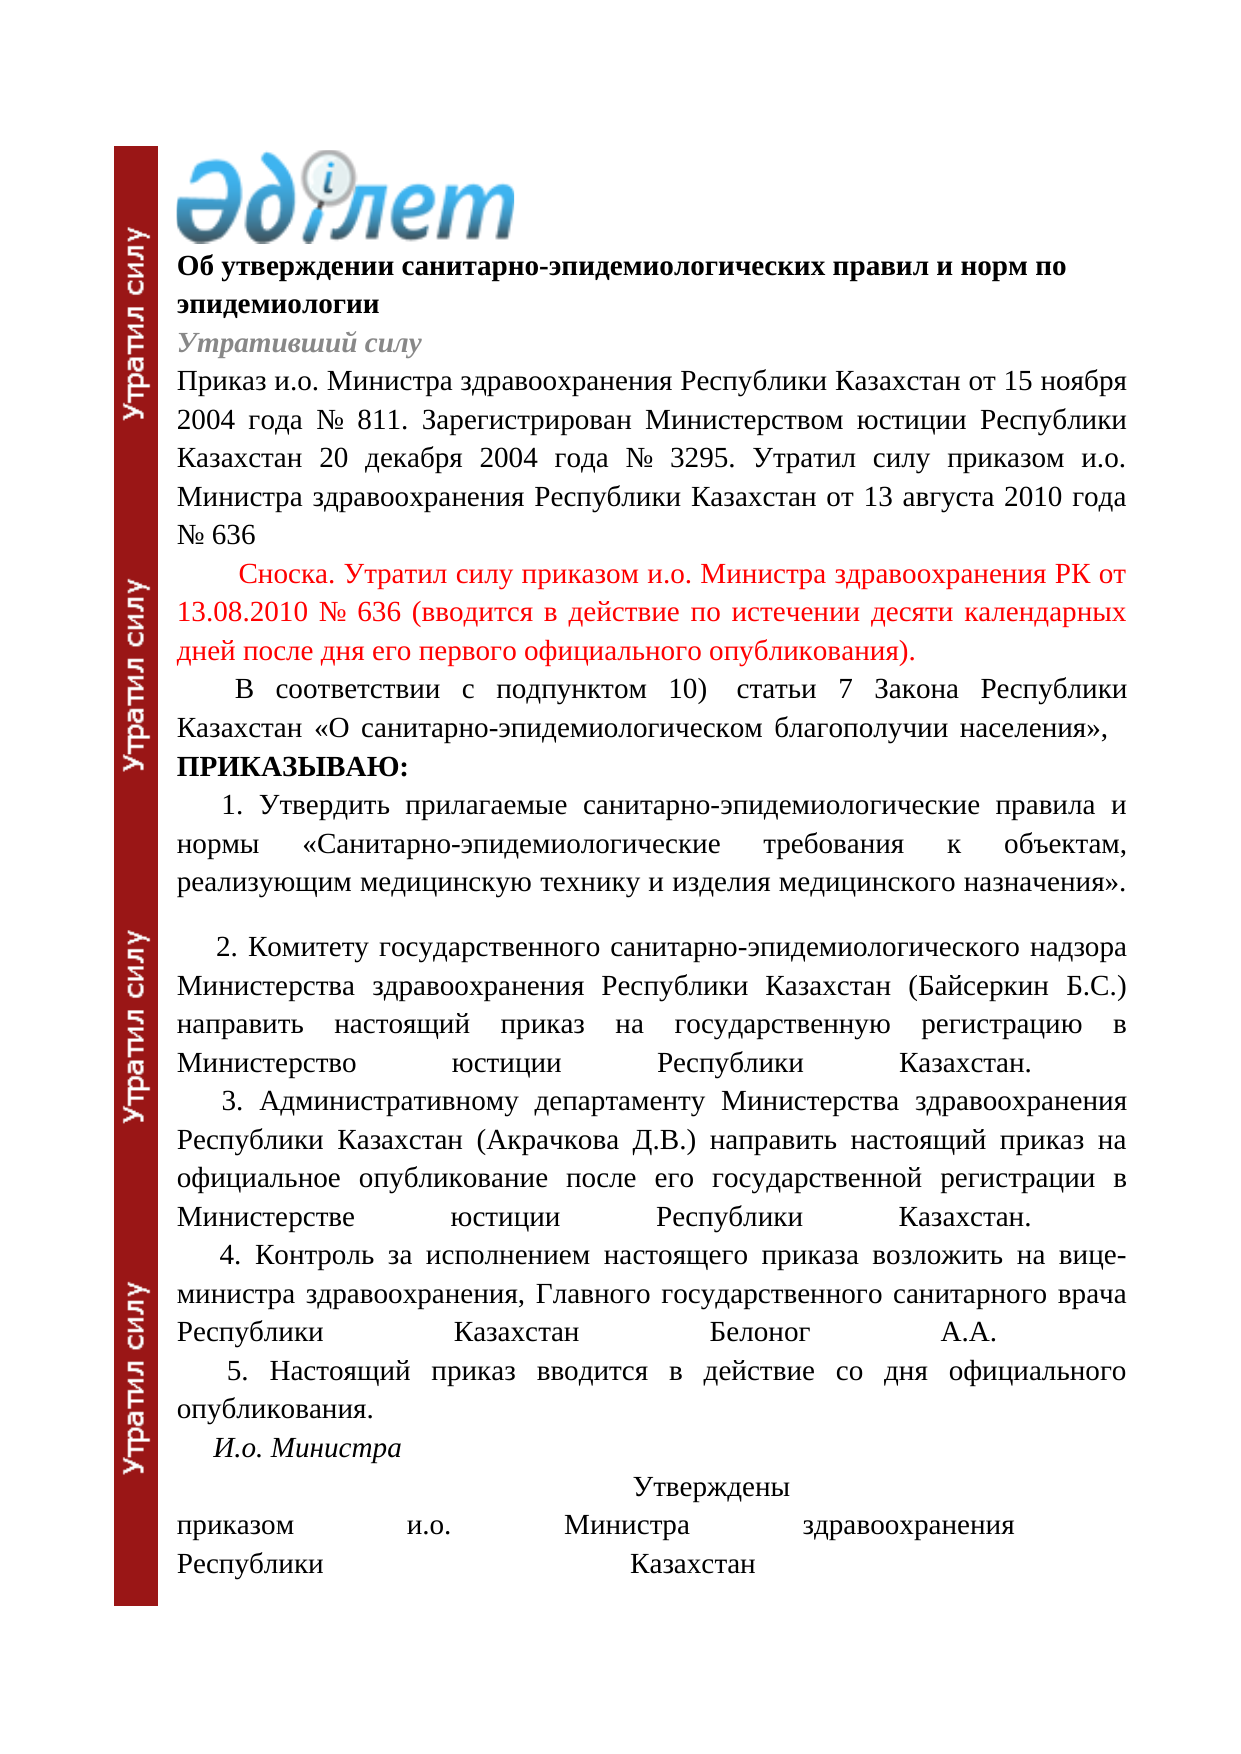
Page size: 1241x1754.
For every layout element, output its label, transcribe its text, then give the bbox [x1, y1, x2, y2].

picture [114, 1464, 158, 1469]
picture [176, 150, 515, 244]
picture [114, 320, 158, 325]
text Утративший силу [112, 325, 1128, 358]
picture [114, 551, 158, 556]
text В соответствии с подпунктом 10) статьи 7 Закона Республики Казахстан «О санитарно-эпидемиологическом благополучии населения», ПРИКАЗЫВАЮ: 1. Утвердить прилагаемые санитарно-эпидемиологические правила и нормы «Санитарно-эпидемиологические требования к объектам, реализующим медицинскую технику и изделия медицинского назначения». 2. Комитету государственного санитарно-эпидемиологического надзора Министерства здравоохранения Республики Казахстан (Байсеркин Б.C.) направить настоящий приказ на государственную регистрацию в Министерство юстиции Республики Казахстан. 3. Административному департаменту Министерства здравоохранения Республики Казахстан (Акрачкова Д.В.) направить настоящий приказ на официальное опубликование после его государственной регистрации в Министерстве юстиции Республики Казахстан. 4. Контроль за исполнением настоящего приказа возложить на вице-министра здравоохранения, Главного государственного санитарного врача Республики Казахстан Белоног А.А. 5. Настоящий приказ вводится в действие со дня официального опубликования. [112, 672, 1128, 1425]
picture [114, 667, 158, 672]
text Сноска. Утратил силу приказом и.о. Министра здравоохранения РК от 13.08.2010 № 636 (вводится в действие по истечении десяти календарных дней после дня его первого официального опубликования). [112, 556, 1128, 667]
picture [114, 1425, 158, 1430]
picture [114, 1579, 158, 1606]
picture [114, 358, 158, 363]
text Приказ и.о. Министра здравоохранения Республики Казахстан от 15 ноября 2004 года № 811. Зарегистрирован Министерством юстиции Республики Казахстан 20 декабря 2004 года № 3295. Утратил силу приказом и.о. Министра здравоохранения Республики Казахстан от 13 августа 2010 года № 636 [112, 363, 1128, 551]
text Об утверждении санитарно-эпидемиологических правил и норм по эпидемиологии [112, 248, 1128, 320]
text И.о. Министра [112, 1430, 1128, 1464]
picture [114, 146, 158, 248]
